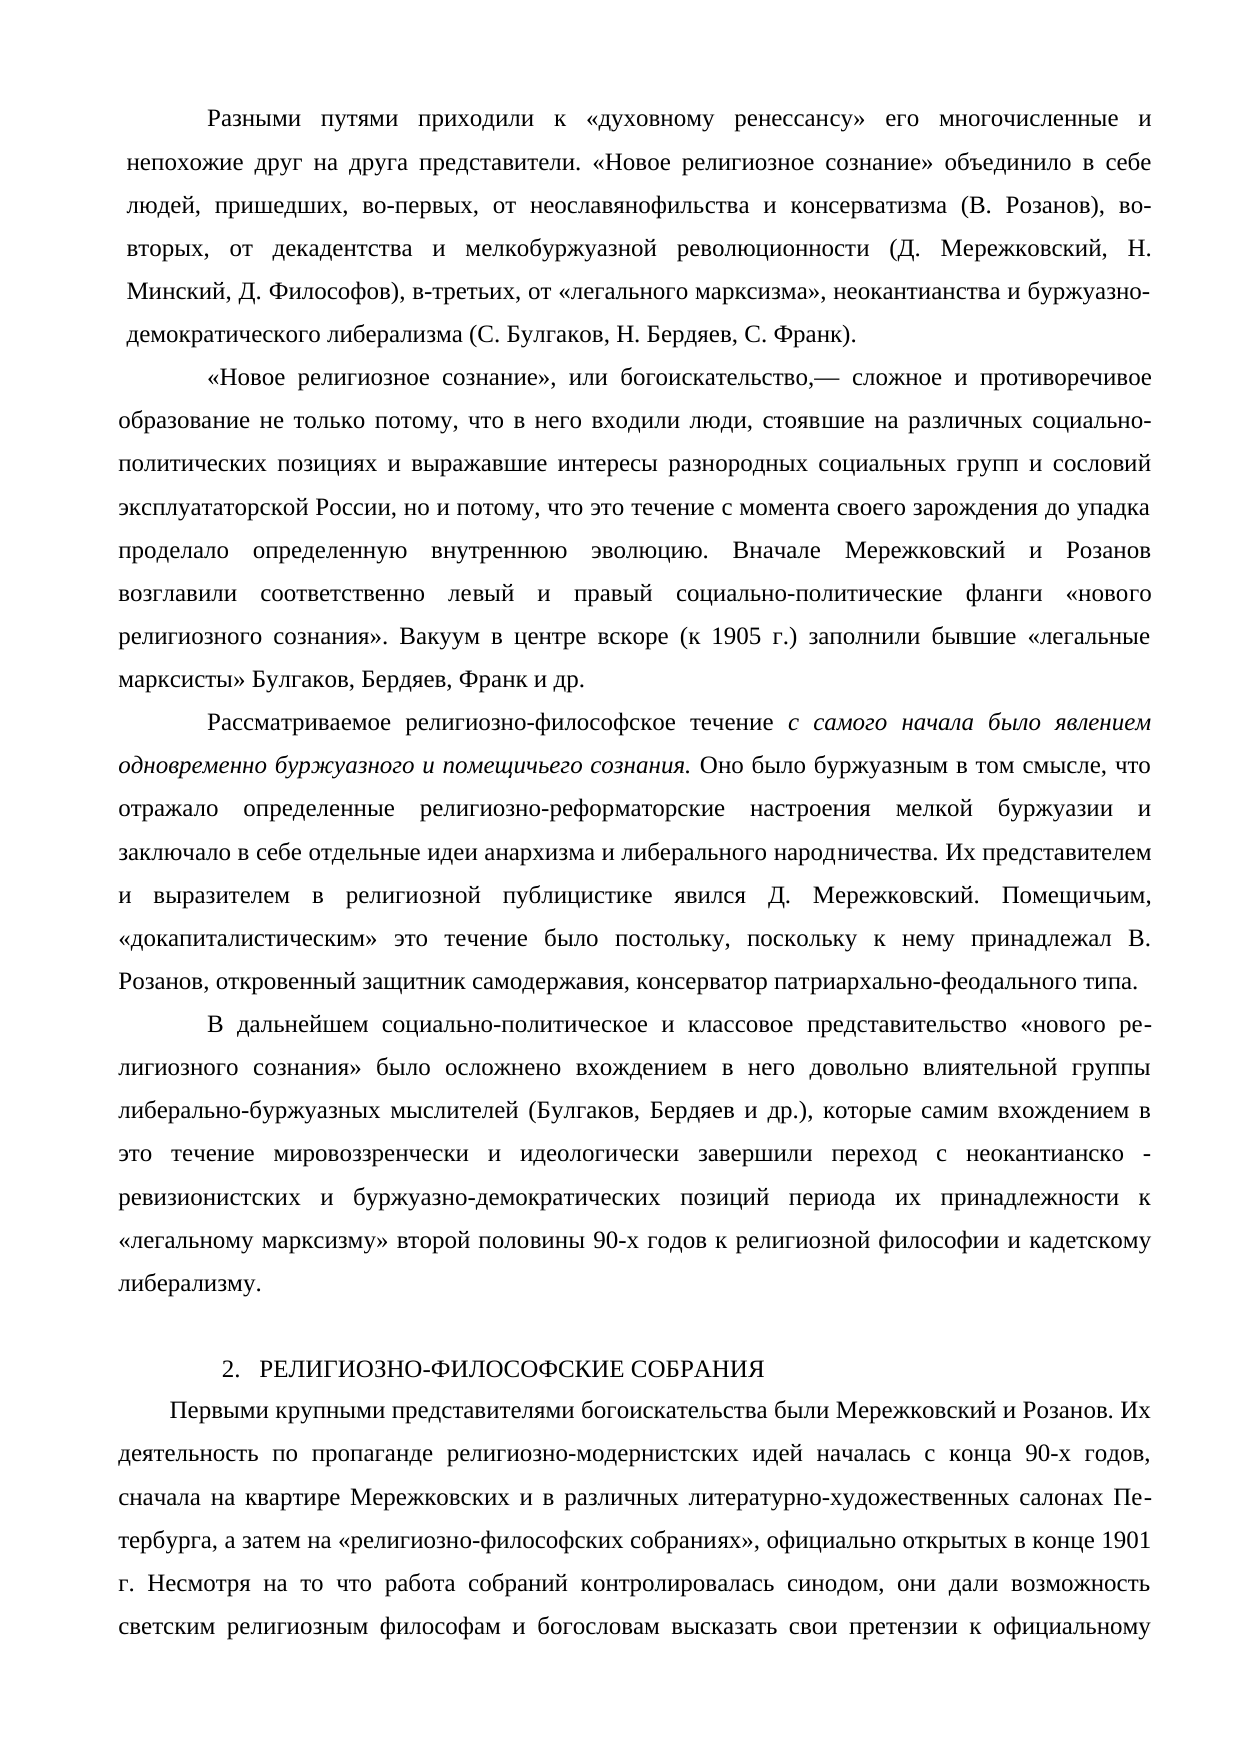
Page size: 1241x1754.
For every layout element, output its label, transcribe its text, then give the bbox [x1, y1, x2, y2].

text «Новое религиозное сознание», или богоискательство,— сложное и противоречивое образование не только потому, что в него входили люди, стоявшие на различных социально-политических позициях и выражавшие интересы разнородных социальных групп и сословий эксплуататорской России, но и потому, что это течение с момента своего зарождения до упадка проделало определенную внутреннюю эволюцию. Вначале Мережковский и Розанов возглавили соответственно левый и правый социально-политические фланги «нового религиозного сознания». Вакуум в центре вскоре (к 1905 г.) заполнили бывшие «легальные марксисты» Булгаков, Бердяев, Франк и др. [118, 362, 1152, 693]
text В дальнейшем социально-политическое и классовое представительство «нового религиозного сознания» было осложнено вхождением в него довольно влиятельной группы либерально-буржуазных мыслителей (Булгаков, Бердяев и др.), которые самим вхождением в это течение мировоззренчески и идеологически завершили переход с неокантианско - ревизионистских и буржуазно-демократических позиций периода их принадлежности к «легальному марксизму» второй половины 90-х годов к религиозной философии и кадетскому либерализму. [118, 1009, 1152, 1297]
text Разными путями приходили к «духовному ренессансу» его многочисленные и непохожие друг на друга представители. «Новое религиозное сознание» объединило в себе людей, пришедших, во-первых, от неославянофильства и консерватизма (В. Розанов), во-вторых, от декадентства и мелкобуржуазной революционности (Д. Мережковский, Н. Минский, Д. Философов), в-третьих, от «легального марксизма», неокантианства и буржуазно-демократического либерализма (С. Булгаков, Н. Бердяев, С. Франк). [126, 103, 1152, 348]
subtitle 2. РЕЛИГИОЗНО-ФИЛОСОФСКИЕ СОБРАНИЯ [118, 1354, 1152, 1383]
text Рассматриваемое религиозно-философское течение с самого начала было явлением одновременно буржуазного и помещичьего сознания. Оно было буржуазным в том смысле, что отражало определенные религиозно-реформаторские настроения мелкой буржуазии и заключало в себе отдельные идеи анархизма и либерального народничества. Их представителем и выразителем в религиозной публицистике явился Д. Мережковский. Помещичьим, «докапиталистическим» это течение было постольку, поскольку к нему принадлежал В. Розанов, откровенный защитник самодержавия, консерватор патриархально-феодального типа. [118, 707, 1152, 995]
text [118, 1395, 1152, 1640]
